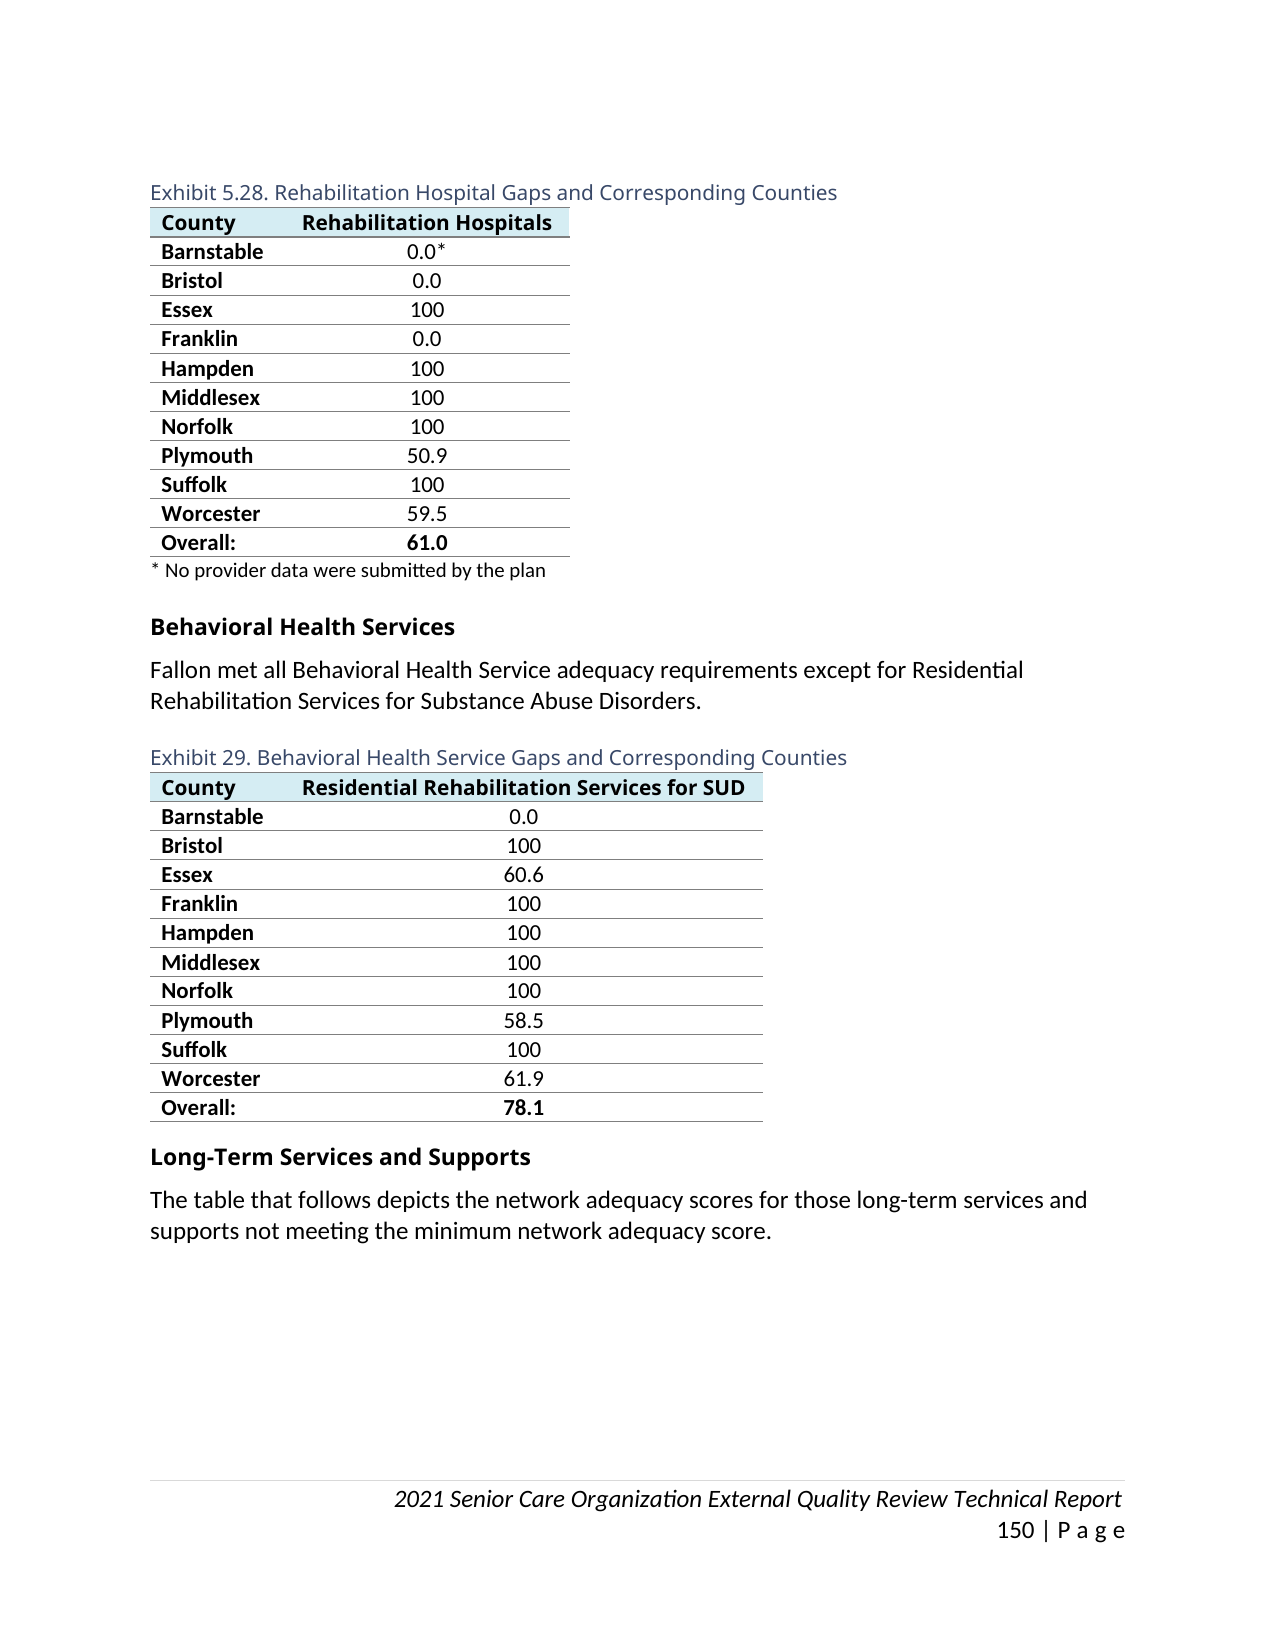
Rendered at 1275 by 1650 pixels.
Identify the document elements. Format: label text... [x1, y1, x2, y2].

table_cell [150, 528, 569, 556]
text Exhibit 5.28. Rehabilitation Hospital Gaps and Corresponding Counties [150, 178, 1125, 207]
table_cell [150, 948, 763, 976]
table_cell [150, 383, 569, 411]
text Long-Term Services and Supports [150, 1141, 1125, 1172]
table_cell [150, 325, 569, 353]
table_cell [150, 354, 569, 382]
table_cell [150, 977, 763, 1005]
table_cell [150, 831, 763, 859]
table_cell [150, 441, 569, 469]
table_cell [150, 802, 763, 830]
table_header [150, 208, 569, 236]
text The table that follows depicts the network adequacy scores for those long-term services and supports not meeting the minimum network adequacy score. [150, 1184, 1125, 1246]
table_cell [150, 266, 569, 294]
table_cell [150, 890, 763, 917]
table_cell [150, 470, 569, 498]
text Fallon met all Behavioral Health Service adequacy requirements except for Residential Rehabilitation Services for Substance Abuse Disorders. [150, 654, 1125, 715]
text * No provider data were submitted by the plan [150, 557, 1125, 582]
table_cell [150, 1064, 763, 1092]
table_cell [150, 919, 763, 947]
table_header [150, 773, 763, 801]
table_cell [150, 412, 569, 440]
text Behavioral Health Services [150, 611, 1125, 642]
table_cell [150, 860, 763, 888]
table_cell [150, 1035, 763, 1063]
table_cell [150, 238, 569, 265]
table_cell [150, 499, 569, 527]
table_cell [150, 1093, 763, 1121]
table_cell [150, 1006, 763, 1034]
text Exhibit 29. Behavioral Health Service Gaps and Corresponding Counties [150, 743, 1125, 772]
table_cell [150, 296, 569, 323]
